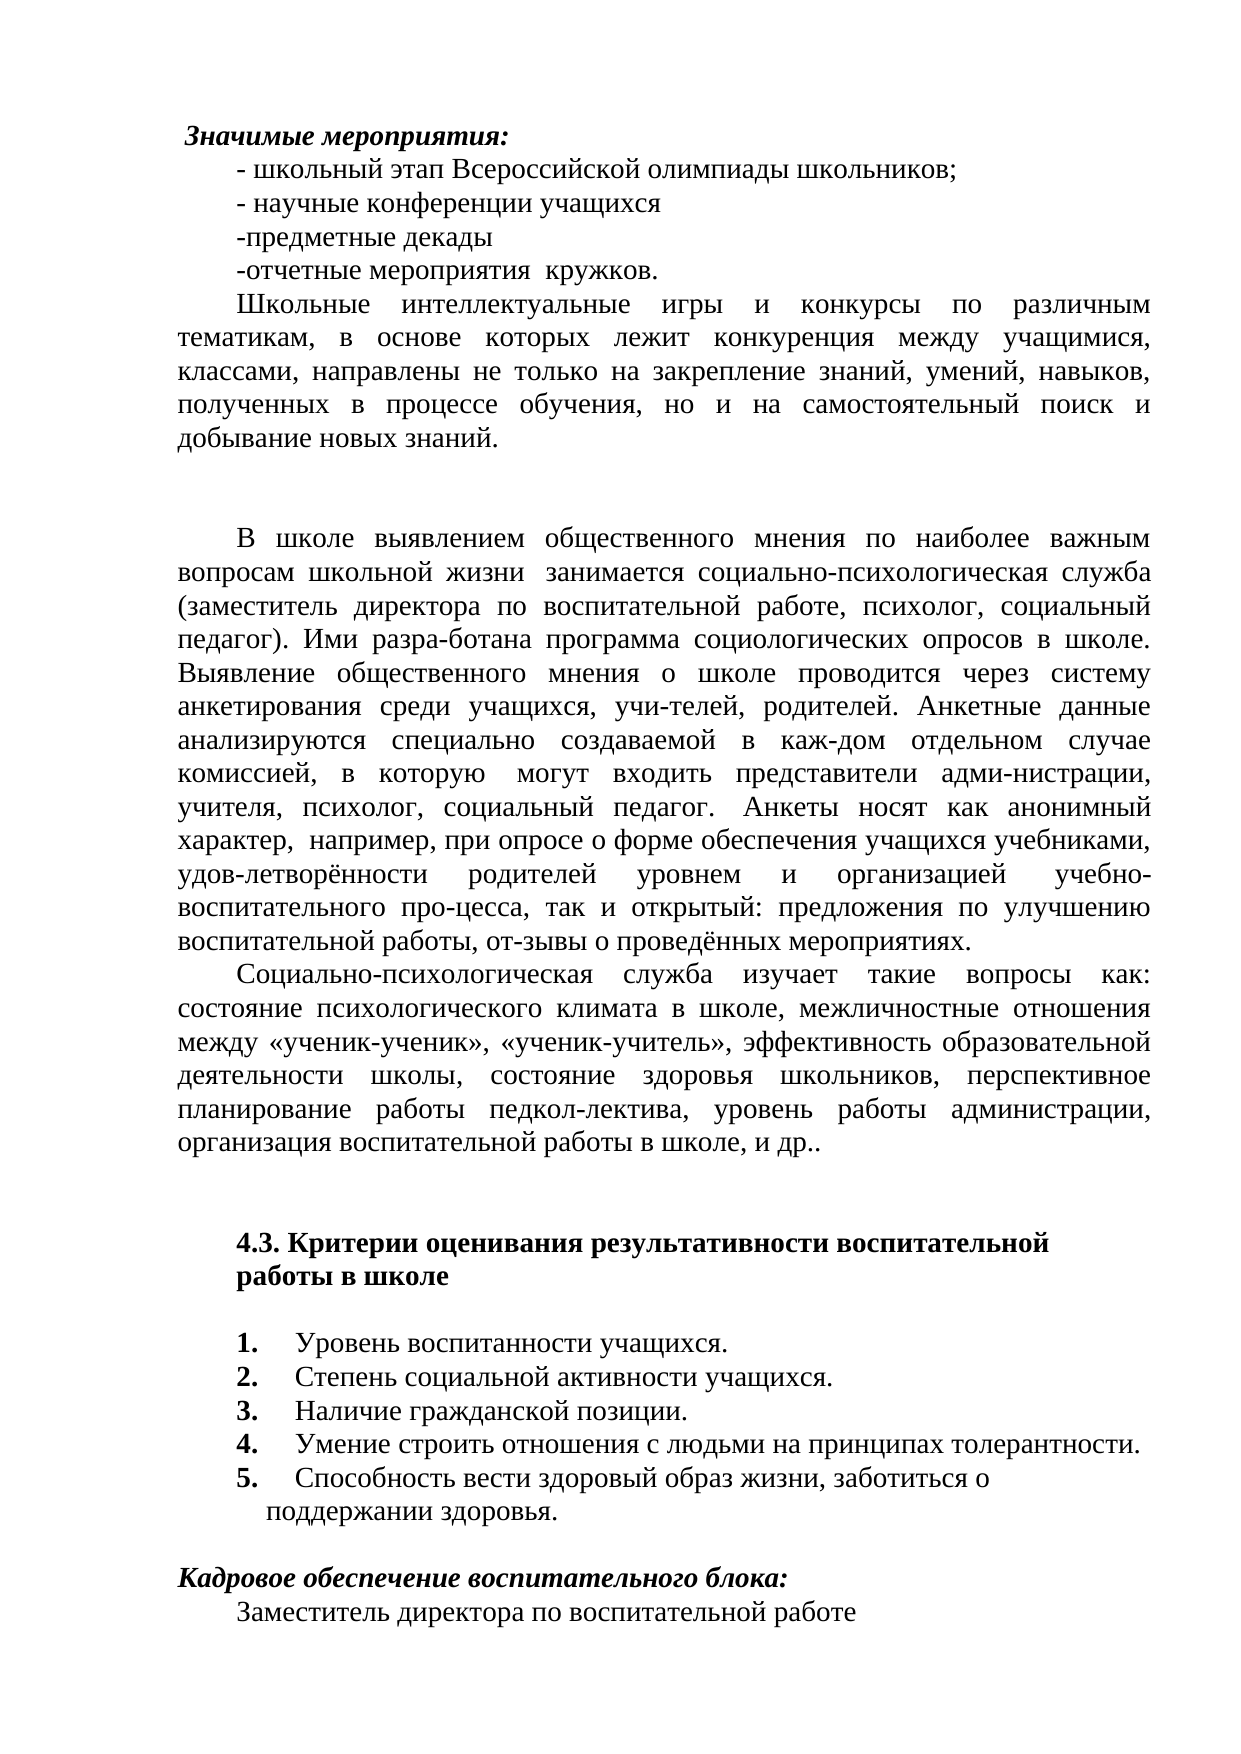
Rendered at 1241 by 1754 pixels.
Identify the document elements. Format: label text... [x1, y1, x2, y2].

text Заместитель директора по воспитательной работе [177, 1594, 1152, 1627]
text 1. Уровень воспитанности учащихся. [236, 1326, 1152, 1359]
text - научные конференции учащихся [177, 185, 1152, 219]
text 3. Наличие гражданской позиции. [236, 1393, 1152, 1426]
text 4. Умение строить отношения с людьми на принципах толерантности. [236, 1426, 1152, 1460]
text Социально-психологическая служба изучает такие вопросы как: состояние психологического климата в школе, межличностные отношения между «ученик-ученик», «ученик-учитель», эффективность образовательной деятельности школы, состояние здоровья школьников, перспективное планирование работы педкол-лектива, уровень работы администрации, организация воспитательной работы в школе, и др.. [177, 957, 1152, 1158]
text Значимые мероприятия: [177, 118, 1152, 152]
text 2. Степень социальной активности учащихся. [236, 1359, 1152, 1393]
text - школьный этап Всероссийской олимпиады школьников; [177, 152, 1152, 185]
text 4.3. Критерии оценивания результативности воспитательной работы в школе [236, 1225, 1152, 1292]
text -предметные декады [177, 219, 1152, 252]
text В школе выявлением общественного мнения по наиболее важным вопросам школьной жизни занимается социально-психологическая служба (заместитель директора по воспитательной работе, психолог, социальный педагог). Ими разра-ботана программа социологических опросов в школе. Выявление общественного мнения о школе проводится через систему анкетирования среди учащихся, учи-телей, родителей. Анкетные данные анализируются специально создаваемой в каж-дом отдельном случае комиссией, в которую могут входить представители адми-нистрации, учителя, психолог, социальный педагог. Анкеты носят как анонимный характер, например, при опросе о форме обеспечения учащихся учебниками, удов-летворённости родителей уровнем и организацией учебно-воспитательного про-цесса, так и открытый: предложения по улучшению воспитательной работы, от-зывы о проведённых мероприятиях. [177, 521, 1152, 957]
text 5. Способность вести здоровый образ жизни, заботиться о поддержании здоровья. [236, 1460, 1152, 1527]
text Школьные интеллектуальные игры и конкурсы по различным тематикам, в основе которых лежит конкуренция между учащимися, классами, направлены не только на закрепление знаний, умений, навыков, полученных в процессе обучения, но и на самостоятельный поиск и добывание новых знаний. [177, 286, 1152, 453]
text Кадровое обеспечение воспитательного блока: [177, 1560, 1152, 1594]
text -отчетные мероприятия кружков. [177, 252, 1152, 286]
